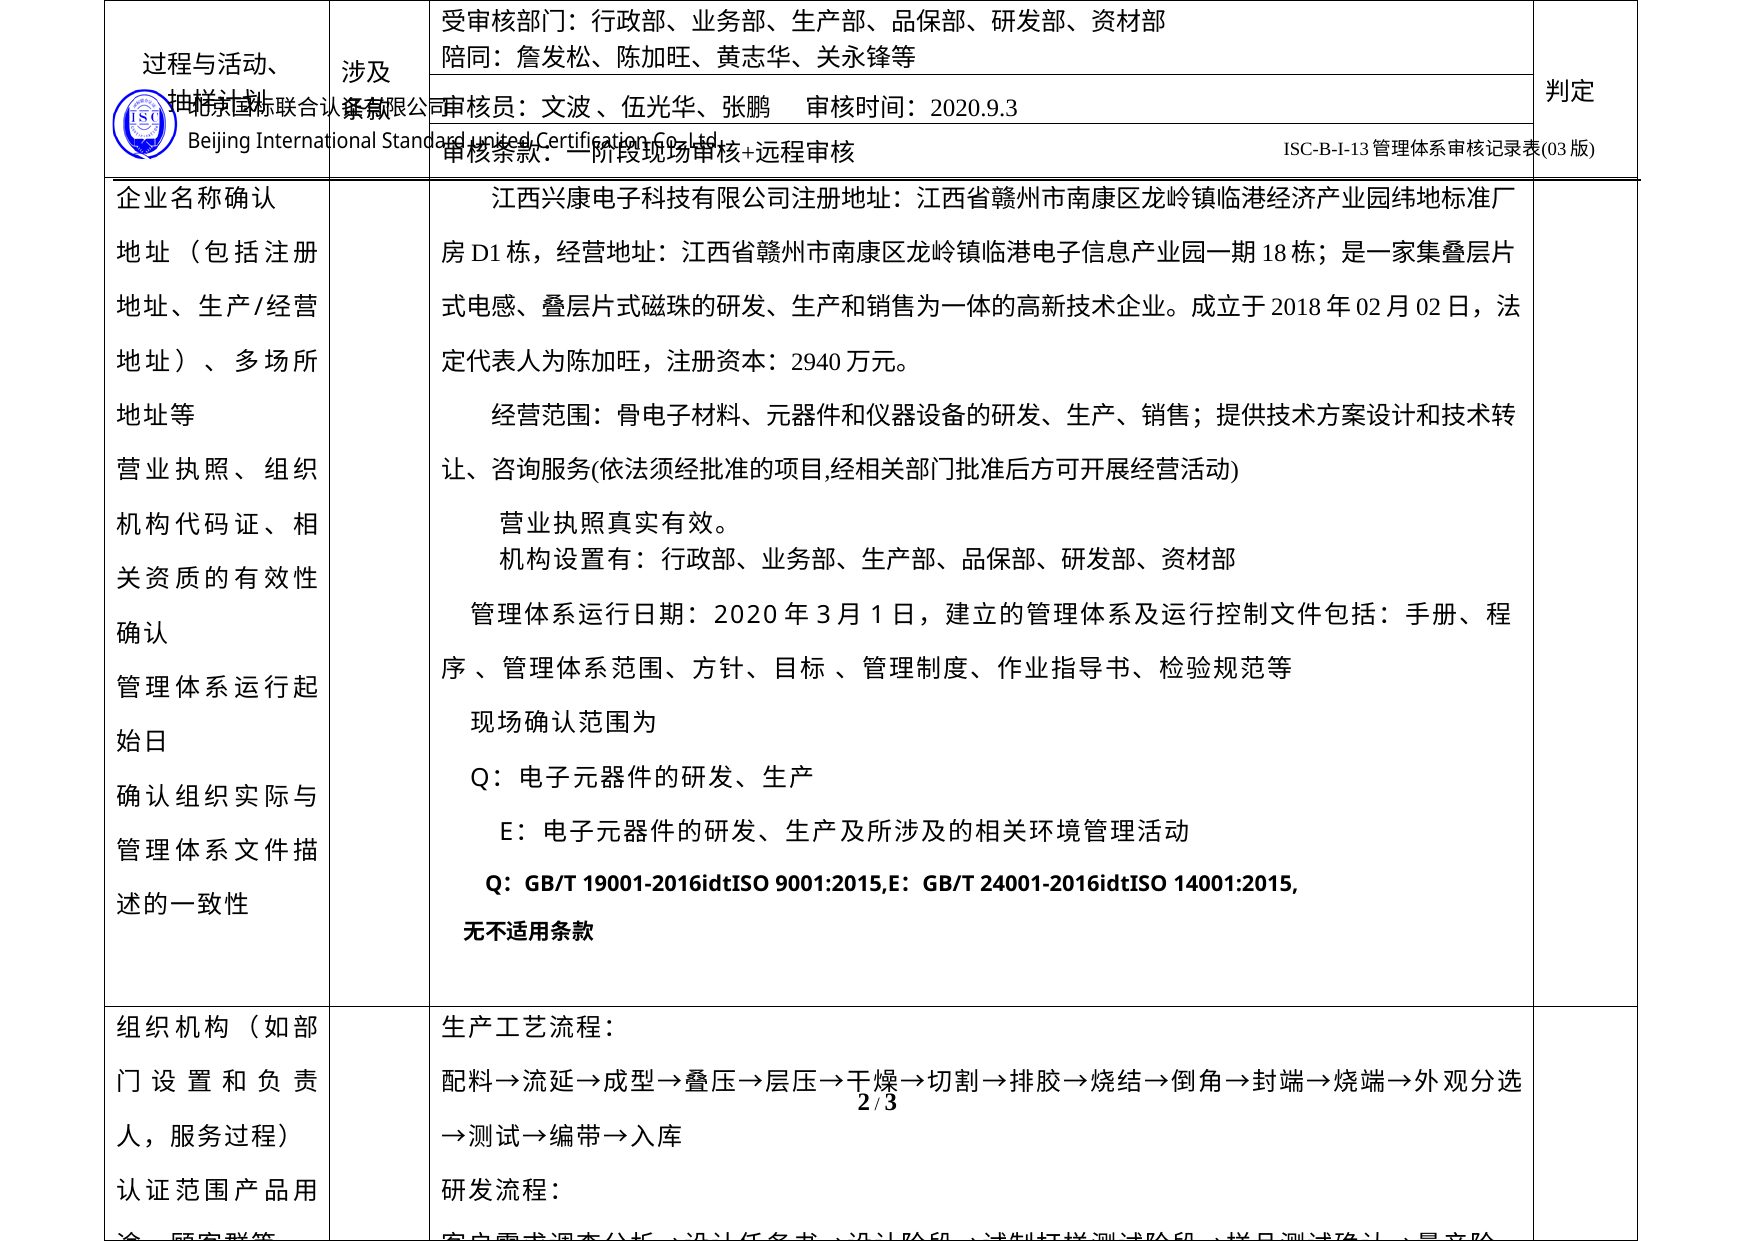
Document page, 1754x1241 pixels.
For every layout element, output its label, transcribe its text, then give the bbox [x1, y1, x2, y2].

table_cell [330, 1007, 429, 1240]
table_header 判定 [1534, 1, 1637, 177]
table_header 涉及 条款 [330, 1, 429, 177]
table_cell 江西兴康电子科技有限公司注册地址：江西省赣州市南康区龙岭镇临港经济产业园纬地标准厂房D1栋，经营地址：江西省赣州市南康区龙岭镇临港电子信息产业园一期18栋；是一家集叠层片式电感、叠层片式磁珠的研发、生产和销售为一体的高新技术企业。成立于2018年02月02日，法定代表人为陈加旺，注册资本：2940万元。 经营范围：骨电子材料、元器件和仪器设备的研发、生产、销售；提供技术方案设计和技术转让、咨询服务(依法须经批准的项目,经相关部门批准后方可开展经营活动) 营业执照真实有效。 机构设置有：行政部、业务部、生产部、品保部、研发部、资材部 管理体系运行日期：2020年3月1日，建立的管理体系及运行控制文件包括：手册、程序 、管理体系范围、方针、目标 、管理制度、作业指导书、检验规范等 现场确认范围为 Q：电子元器件的研发、生产 E：电子元器件的研发、生产及所涉及的相关环境管理活动 Q：GB/T 19001-2016idtISO 9001:2015,E：GB/T 24001-2016idtISO 14001:2015, 无不适用条款 [430, 178, 1533, 1006]
table_cell 组织机构（如部门设置和负责人，服务过程） 认证范围产品用途、顾客群等 相关法规 相关方投诉 [105, 1007, 329, 1240]
table_header 过程与活动、 抽样计划 [105, 1, 329, 177]
table_cell 生产工艺流程： 配料→流延→成型→叠压→层压→干燥→切割→排胶→烧结→倒角→封端→烧端→外观分选→测试→编带→入库 研发流程： 客户需求调查分析→设计任务书→设计阶段→试制打样测试阶段→样品测试确认→量产阶段。 特殊过程：设计开发过程、烧结过程 外包过程：无外包 提供了法律、法规和其他要求现行标准、规程、规范索引清单 提供《环境法律法规及其它要求清单》；提供了《外来文件清单》 产品加工参考客户要求、GB/T24296-2009 烧结软磁材料技术条件、GB/T3658-2008 软磁材料交流磁性能环形试样的测量方法、SJ20819-2002 军用EMI吸波元件、SJ51864/4-2016叠层片式大电流磁珠详细规范、GB/T16513-1996抑制射频干扰固定电感器第2部分 分规范 试验方法和一般要求的选择、GB/T16512-1996抑制射频干扰固定电感器 第1部分 总规范、GB/T14006-1992 通信和电子设备用变压器和电感器外形尺寸 第一部分：采用YEL-1铁芯片的变压器和电感器、GB/T8554-1998 电子和通信设备用变压器和电感器 测量方法及试验程序、GB/T9632.1-2002通信用电感器和变压器磁芯测量方法、GB/T11441.2-2011 通信和电子设备用变压器和电感器铁芯片 第2部分：软磁金属叠片最低磁导率规范、GB/T 14860.1-2012 电子和通信设备用变压器和电感器 第1部分：通用规范等 相关方投诉情况：无 查看了环评批复：赣州市南康生态环境局文件，关于江西兴康电子科技有限公司年产36亿片式电子元件建设项目环境影响报告表的批复。日期：2019-9-9；主要环境影响为固废、废气、噪音等；见附件。 查看了自主竣工环境保护验收意见，验收日期：2020-6-21；见附件。 [430, 1007, 1533, 1240]
table_cell 审核员：文波 、伍光华、张鹏 审核时间：2020.9.3 [430, 75, 1533, 123]
table_cell [1534, 178, 1637, 1006]
table_cell [1534, 1007, 1637, 1240]
table_header 受审核部门：行政部、业务部、生产部、品保部、研发部、资材部 陪同：詹发松、陈加旺、黄志华、关永锋等 [430, 1, 1533, 73]
table_cell [330, 178, 429, 1006]
table_cell 企业名称确认 地址（包括注册地址、生产/经营地址）、多场所地址等 营业执照、组织机构代码证、相关资质的有效性确认 管理体系运行起始日 确认组织实际与管理体系文件描述的一致性 [105, 178, 329, 1006]
table_cell 审核条款：一阶段现场审核+远程审核 [430, 124, 1533, 177]
